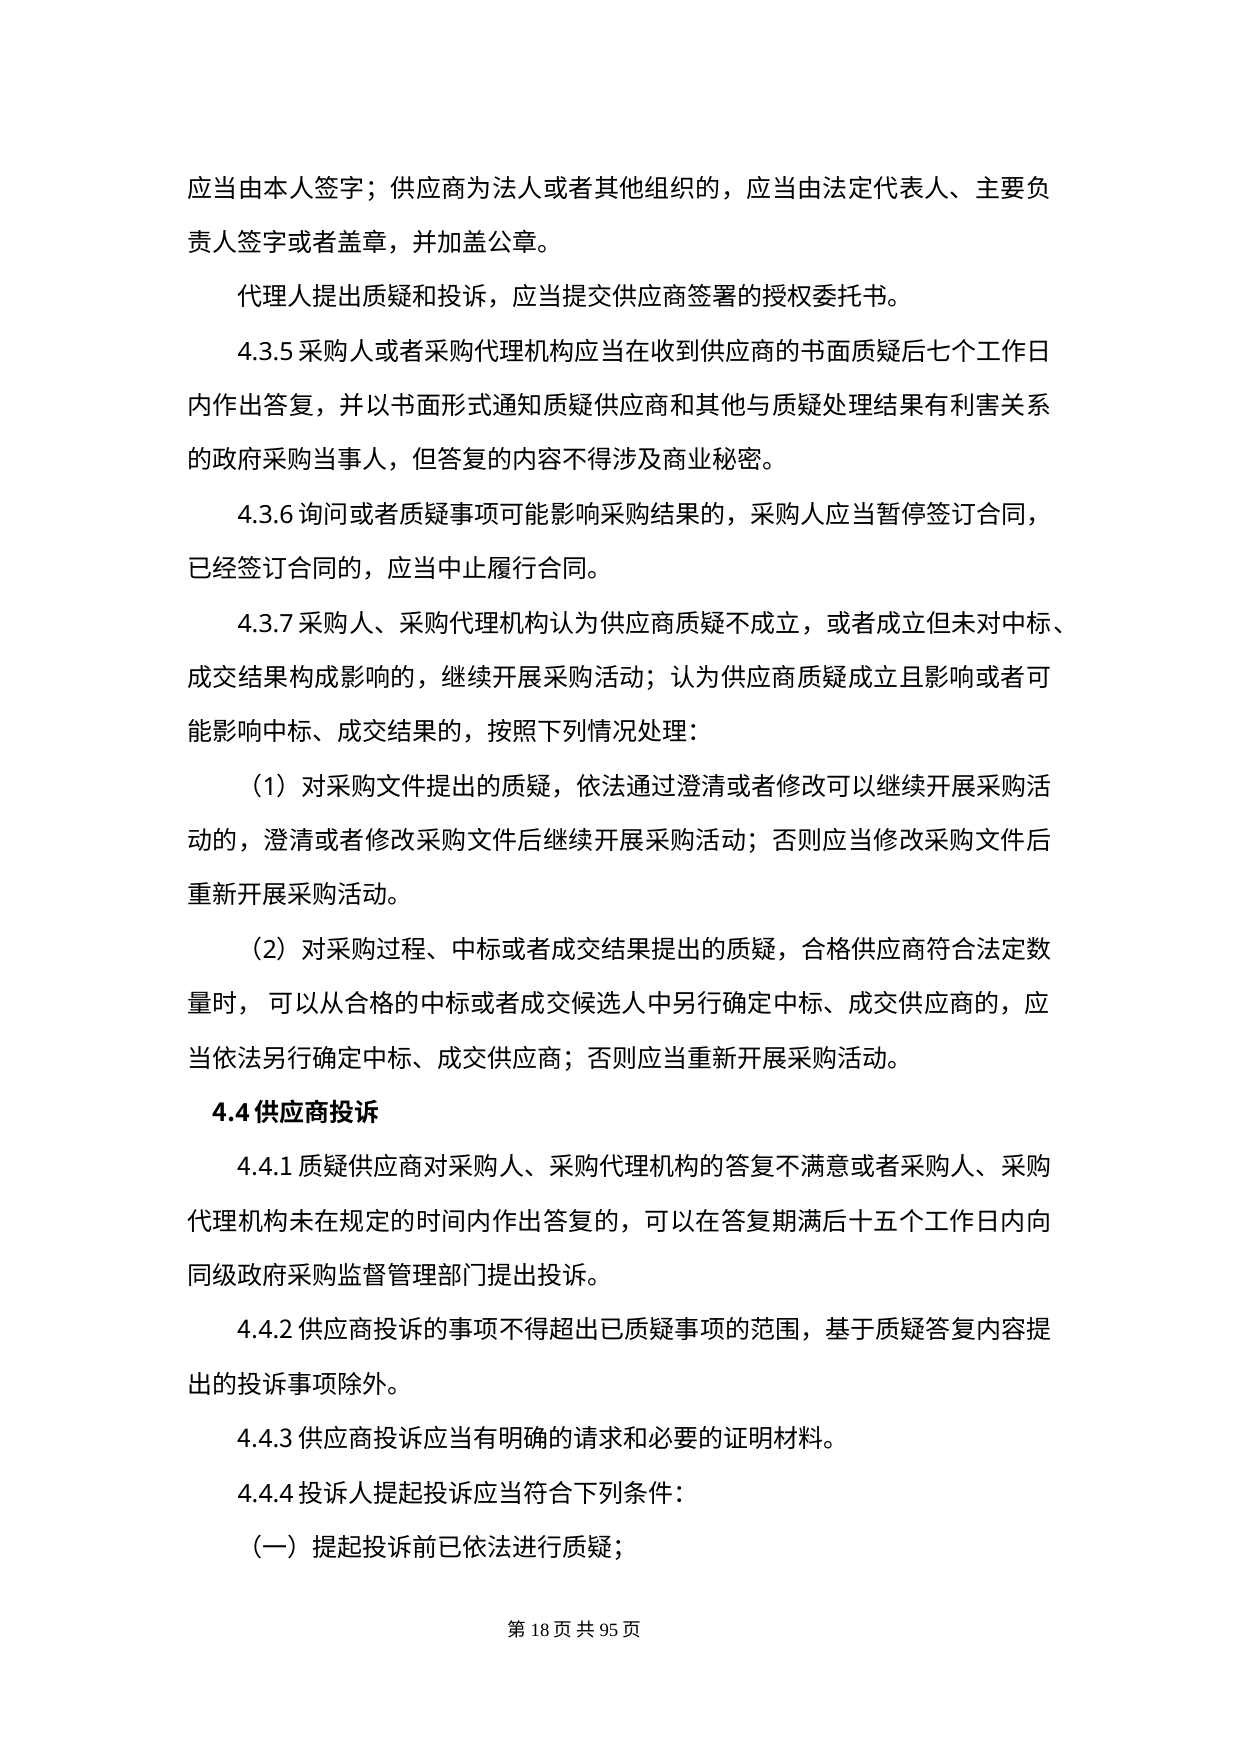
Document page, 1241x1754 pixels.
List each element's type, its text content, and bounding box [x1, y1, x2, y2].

text 代理人提出质疑和投诉，应当提交供应商签署的授权委托书。 [187, 277, 1053, 313]
text 4.4.1质疑供应商对采购人、采购代理机构的答复不满意或者采购人、采购代理机构未在规定的时间内作出答复的，可以在答复期满后十五个工作日内向同级政府采购监督管理部门提出投诉。 [187, 1147, 1053, 1292]
text （一）提起投诉前已依法进行质疑； [187, 1527, 1053, 1564]
text （2）对采购过程、中标或者成交结果提出的质疑，合格供应商符合法定数量时， 可以从合格的中标或者成交候选人中另行确定中标、成交供应商的，应当依法另行确定中标、成交供应商；否则应当重新开展采购活动。 [187, 929, 1053, 1074]
text 4.3.6询问或者质疑事项可能影响采购结果的，采购人应当暂停签订合同，已经签订合同的，应当中止履行合同。 [187, 494, 1053, 585]
text 4.3.5采购人或者采购代理机构应当在收到供应商的书面质疑后七个工作日内作出答复，并以书面形式通知质疑供应商和其他与质疑处理结果有利害关系的政府采购当事人，但答复的内容不得涉及商业秘密。 [187, 331, 1053, 476]
text （1）对采购文件提出的质疑，依法通过澄清或者修改可以继续开展采购活动的，澄清或者修改采购文件后继续开展采购活动；否则应当修改采购文件后重新开展采购活动。 [187, 766, 1053, 911]
subtitle 4.4供应商投诉 [187, 1092, 1053, 1129]
text 4.4.2供应商投诉的事项不得超出已质疑事项的范围，基于质疑答复内容提出的投诉事项除外。 [187, 1310, 1053, 1401]
text 4.4.3供应商投诉应当有明确的请求和必要的证明材料。 [187, 1419, 1053, 1455]
text 4.3.7采购人、采购代理机构认为供应商质疑不成立，或者成立但未对中标、成交结果构成影响的，继续开展采购活动；认为供应商质疑成立且影响或者可能影响中标、成交结果的，按照下列情况处理： [187, 603, 1053, 748]
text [187, 168, 1053, 259]
text 4.4.4投诉人提起投诉应当符合下列条件： [187, 1473, 1053, 1509]
